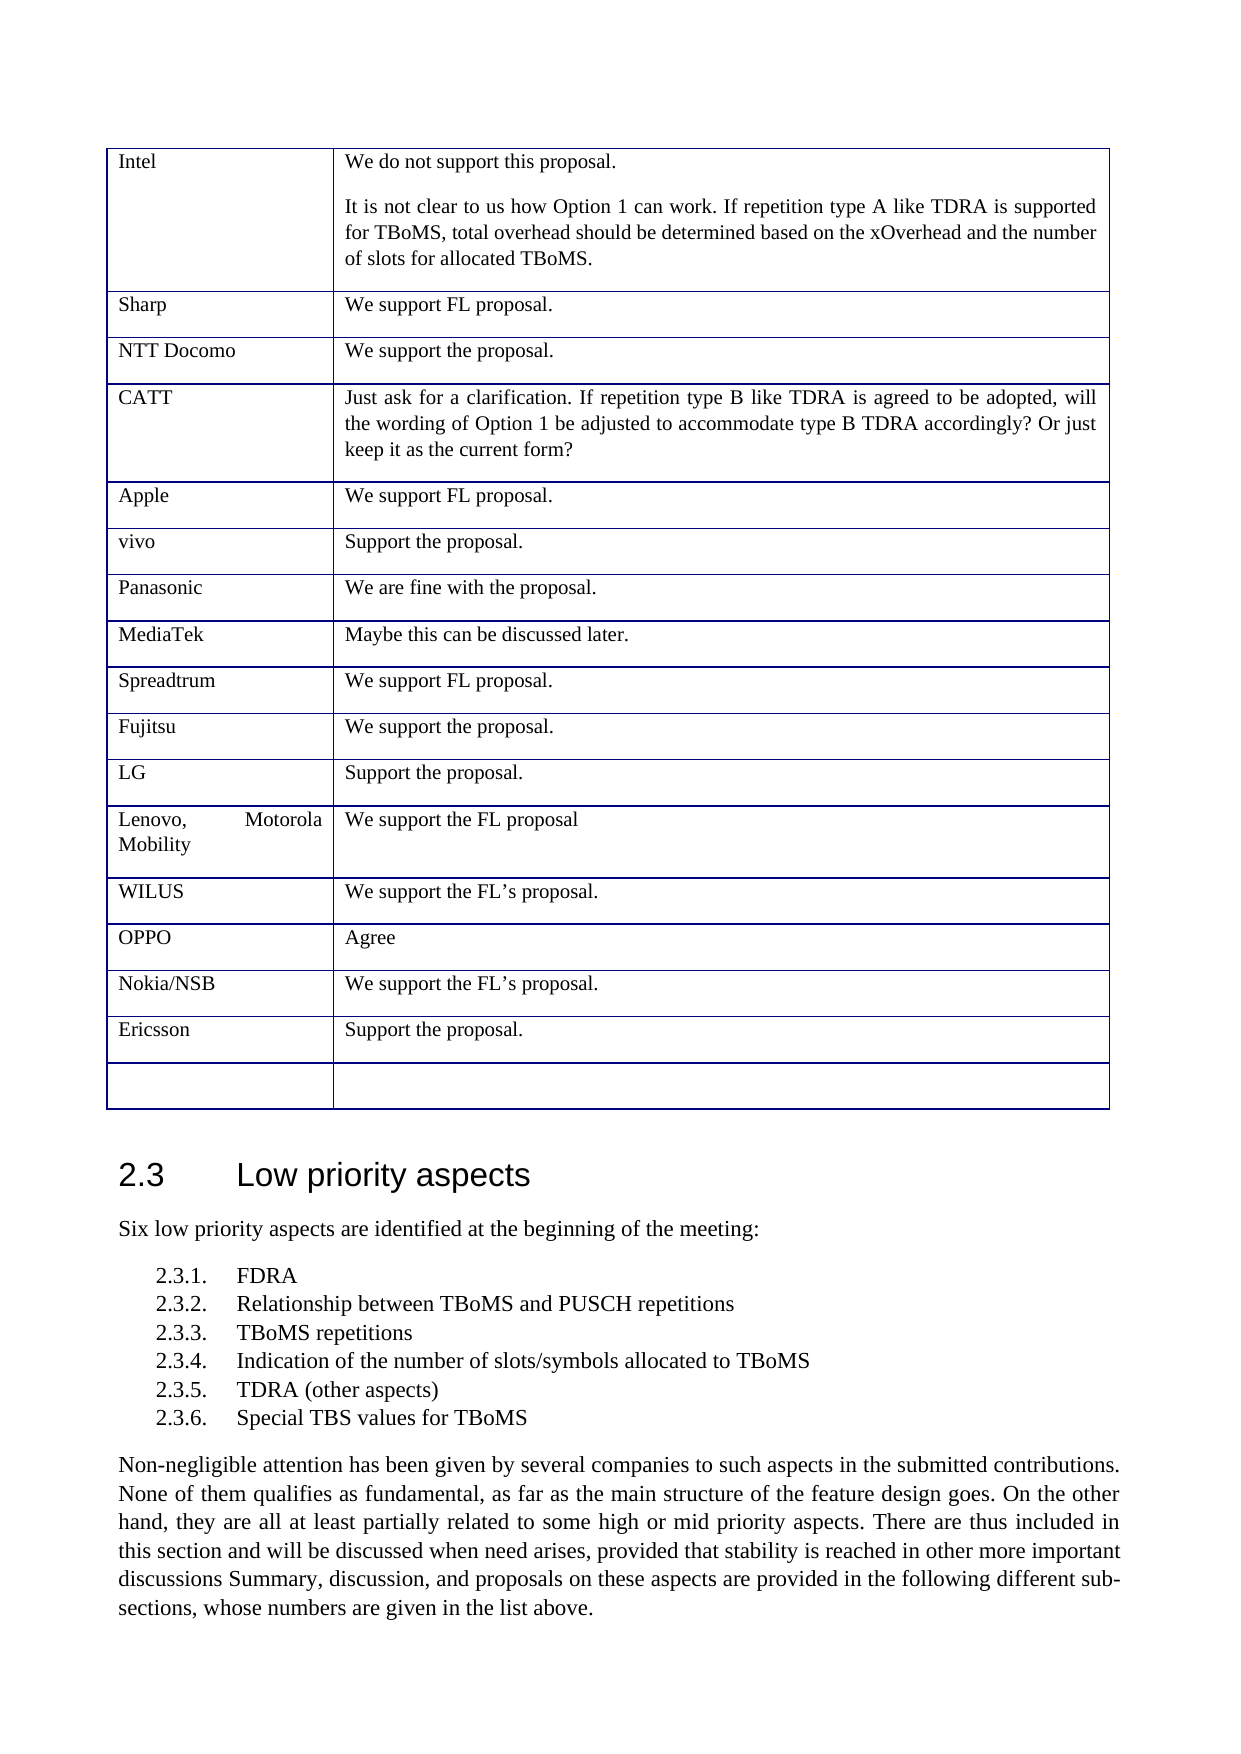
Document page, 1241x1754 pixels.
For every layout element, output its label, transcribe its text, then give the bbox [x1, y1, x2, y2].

table_cell vivo [108, 529, 333, 574]
table_cell MediaTek [108, 622, 333, 666]
table_cell Support the proposal. [334, 760, 1109, 805]
table_cell Panasonic [108, 575, 333, 620]
table_cell Support the proposal. [334, 529, 1109, 574]
table_cell Support the proposal. [334, 1017, 1109, 1062]
table_cell Intel [108, 149, 333, 291]
list FDRA [156, 1262, 1122, 1288]
table_cell Maybe this can be discussed later. [334, 622, 1109, 666]
table_cell Fujitsu [108, 714, 333, 759]
table_cell WILUS [108, 879, 333, 923]
table_cell We support FL proposal. [334, 292, 1109, 337]
table_cell We do not support this proposal. It is not clear to us how Option 1 can work. If repetition type A like TDRA is supported for TBoMS, total overhead should be determined based on the xOverhead and the number of slots for allocated TBoMS. [334, 149, 1109, 291]
list TDRA (other aspects) [156, 1376, 1122, 1402]
table_cell Lenovo, Motorola Mobility [108, 807, 333, 877]
text Six low priority aspects are identified at the beginning of the meeting: [118, 1215, 1122, 1241]
table_cell Agree [334, 925, 1109, 969]
table_cell We support the FL’s proposal. [334, 879, 1109, 923]
table_cell Sharp [108, 292, 333, 337]
list Special TBS values for TBoMS [156, 1404, 1122, 1431]
table_cell We support FL proposal. [334, 483, 1109, 527]
table_cell We support the FL proposal [334, 807, 1109, 877]
table_cell We support the proposal. [334, 714, 1109, 759]
list Indication of the number of slots/symbols allocated to TBoMS [156, 1347, 1122, 1374]
table_cell Nokia/NSB [108, 971, 333, 1016]
table_cell Ericsson [108, 1017, 333, 1062]
table_cell CATT [108, 385, 333, 481]
table_cell LG [108, 760, 333, 805]
table_cell OPPO [108, 925, 333, 969]
table_cell We support the FL’s proposal. [334, 971, 1109, 1016]
table_cell [108, 1064, 333, 1108]
list Relationship between TBoMS and PUSCH repetitions [156, 1290, 1122, 1317]
list TBoMS repetitions [156, 1319, 1122, 1345]
text Non-negligible attention has been given by several companies to such aspects in the submitted contributions. None of them qualifies as fundamental, as far as the main structure of the feature design goes. On the other hand, they are all at least partially related to some high or mid priority aspects. There are thus included in this section and will be discussed when need arises, provided that stability is reached in other more important discussions Summary, discussion, and proposals on these aspects are provided in the following different sub-sections, whose numbers are given in the list above. [118, 1451, 1122, 1620]
table_cell Spreadtrum [108, 668, 333, 712]
table_cell [334, 1064, 1109, 1108]
table_cell We are fine with the proposal. [334, 575, 1109, 620]
table_cell We support FL proposal. [334, 668, 1109, 712]
subtitle 2.3 Low priority aspects [118, 1154, 1122, 1193]
table_cell NTT Docomo [108, 338, 333, 383]
table_cell Just ask for a clarification. If repetition type B like TDRA is agreed to be adopted, will the wording of Option 1 be adjusted to accommodate type B TDRA accordingly? Or just keep it as the current form? [334, 385, 1109, 481]
table_cell We support the proposal. [334, 338, 1109, 383]
table_cell Apple [108, 483, 333, 527]
